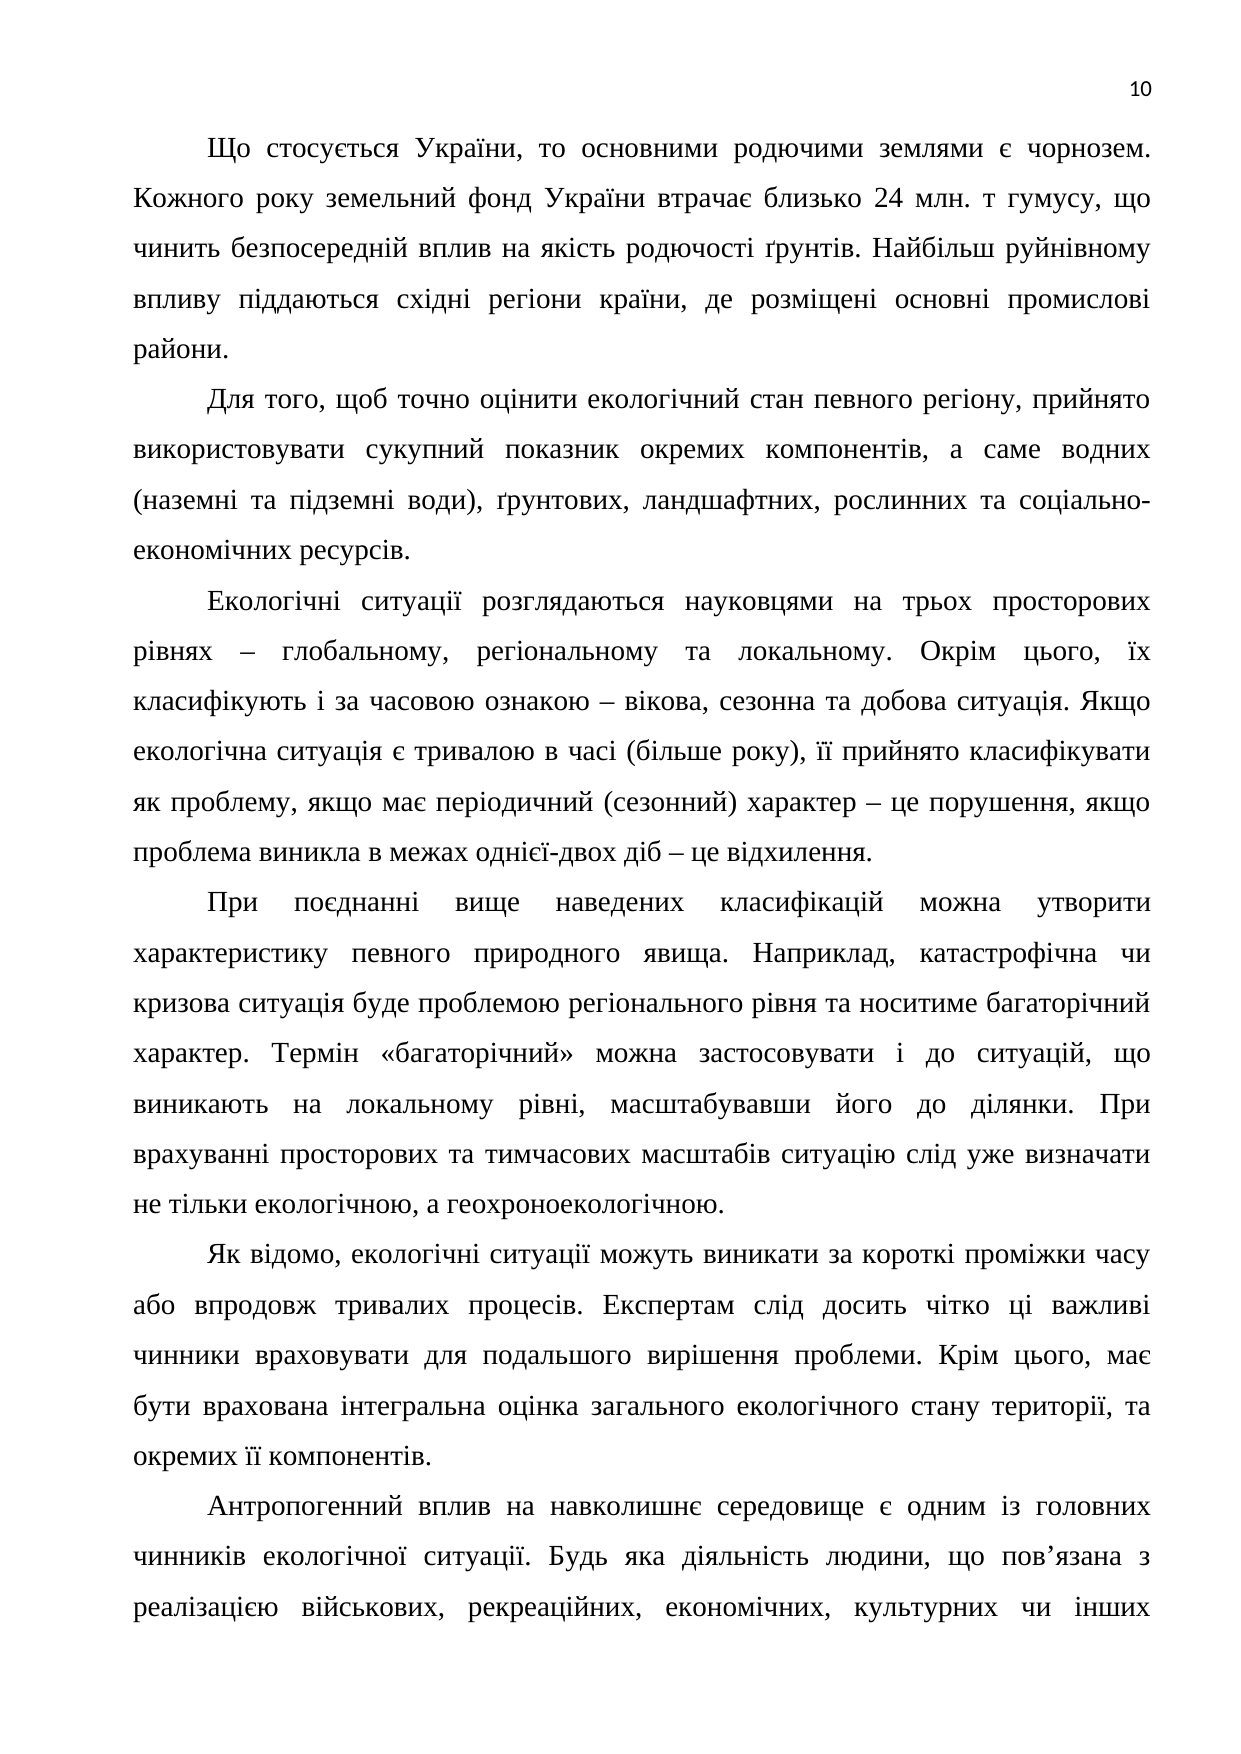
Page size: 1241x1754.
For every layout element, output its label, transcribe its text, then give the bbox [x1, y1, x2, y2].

text Що стосується України, то основними родючими землями є чорнозем. Кожного року земельний фонд України втрачає близько 24 млн. т гумусу, що чинить безпосередній вплив на якість родючості ґрунтів. Найбільш руйнівному впливу піддаються східні регіони країни, де розміщені основні промислові райони. [133, 130, 1152, 364]
text Для того, щоб точно оцінити екологічний стан певного регіону, прийнято використовувати сукупний показник окремих компонентів, а саме водних (наземні та підземні води), ґрунтових, ландшафтних, рослинних та соціально-економічних ресурсів. [133, 381, 1152, 566]
text При поєднанні вище наведених класифікацій можна утворити характеристику певного природного явища. Наприклад, катастрофічна чи кризова ситуація буде проблемою регіонального рівня та носитиме багаторічний характер. Термін «багаторічний» можна застосовувати і до ситуацій, що виникають на локальному рівні, масштабувавши його до ділянки. При врахуванні просторових та тимчасових масштабів ситуацію слід уже визначати не тільки екологічною, а геохроноекологічною. [133, 884, 1152, 1220]
text Екологічні ситуації розглядаються науковцями на трьох просторових рівнях – глобальному, регіональному та локальному. Окрім цього, їх класифікують і за часовою ознакою – вікова, сезонна та добова ситуація. Якщо екологічна ситуація є тривалою в часі (більше року), її прийнято класифікувати як проблему, якщо має періодичний (сезонний) характер – це порушення, якщо проблема виникла в межах однієї-двох діб – це відхилення. [133, 583, 1152, 868]
text Як відомо, екологічні ситуації можуть виникати за короткі проміжки часу або впродовж тривалих процесів. Експертам слід досить чітко ці важливі чинники враховувати для подальшого вирішення проблеми. Крім цього, має бути врахована інтегральна оцінка загального екологічного стану території, та окремих її компонентів. [133, 1237, 1152, 1471]
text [133, 1488, 1152, 1622]
